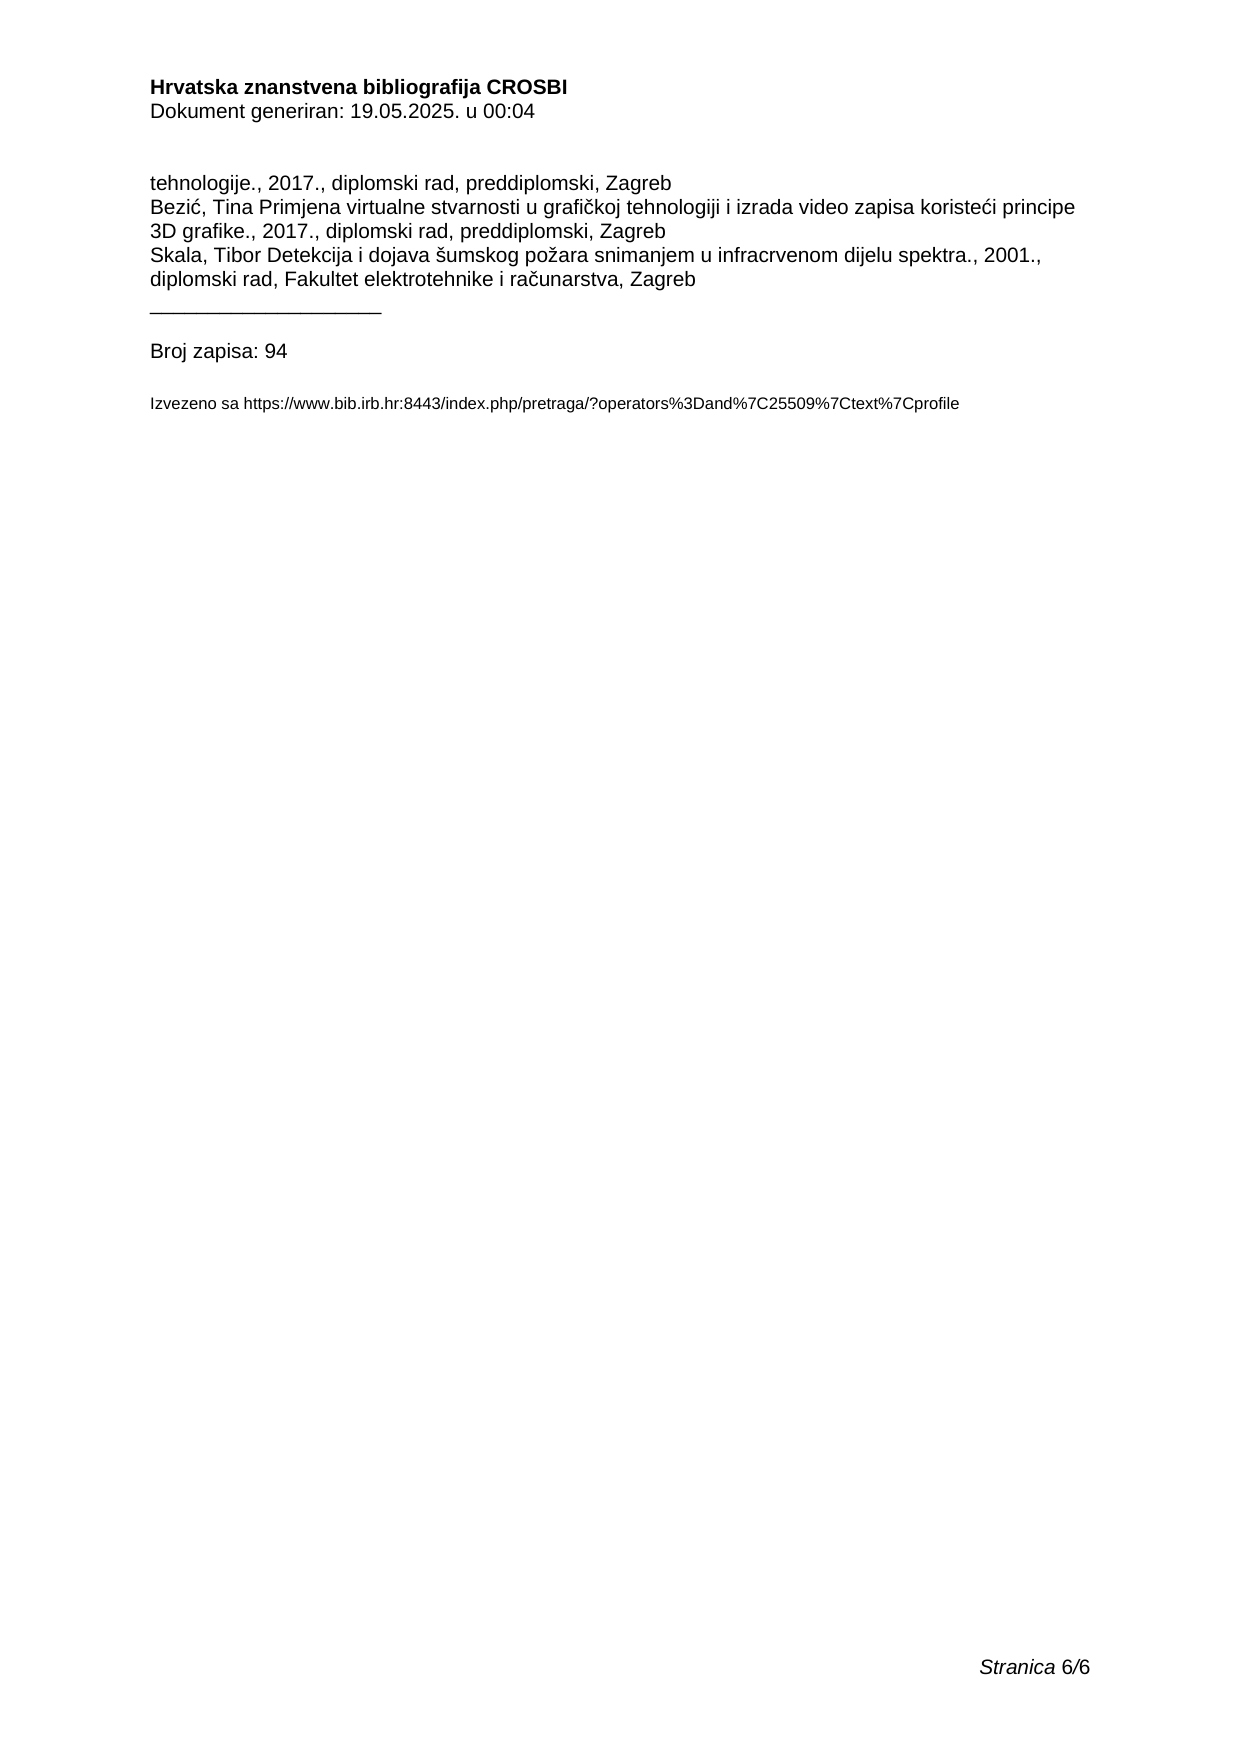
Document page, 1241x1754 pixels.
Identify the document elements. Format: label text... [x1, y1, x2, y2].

text Izvezeno sa https://www.bib.irb.hr:8443/index.php/pretraga/?operators%3Dand%7C25509%7Ctext%7Cprofile [150, 394, 1090, 413]
text Blažina, Adrijana [150, 171, 1090, 195]
text Broj zapisa: 94 [150, 339, 1090, 363]
text ____________________ [150, 291, 1090, 315]
text Bezić, Tina [150, 195, 1090, 243]
text Skala, Tibor [150, 243, 1090, 291]
